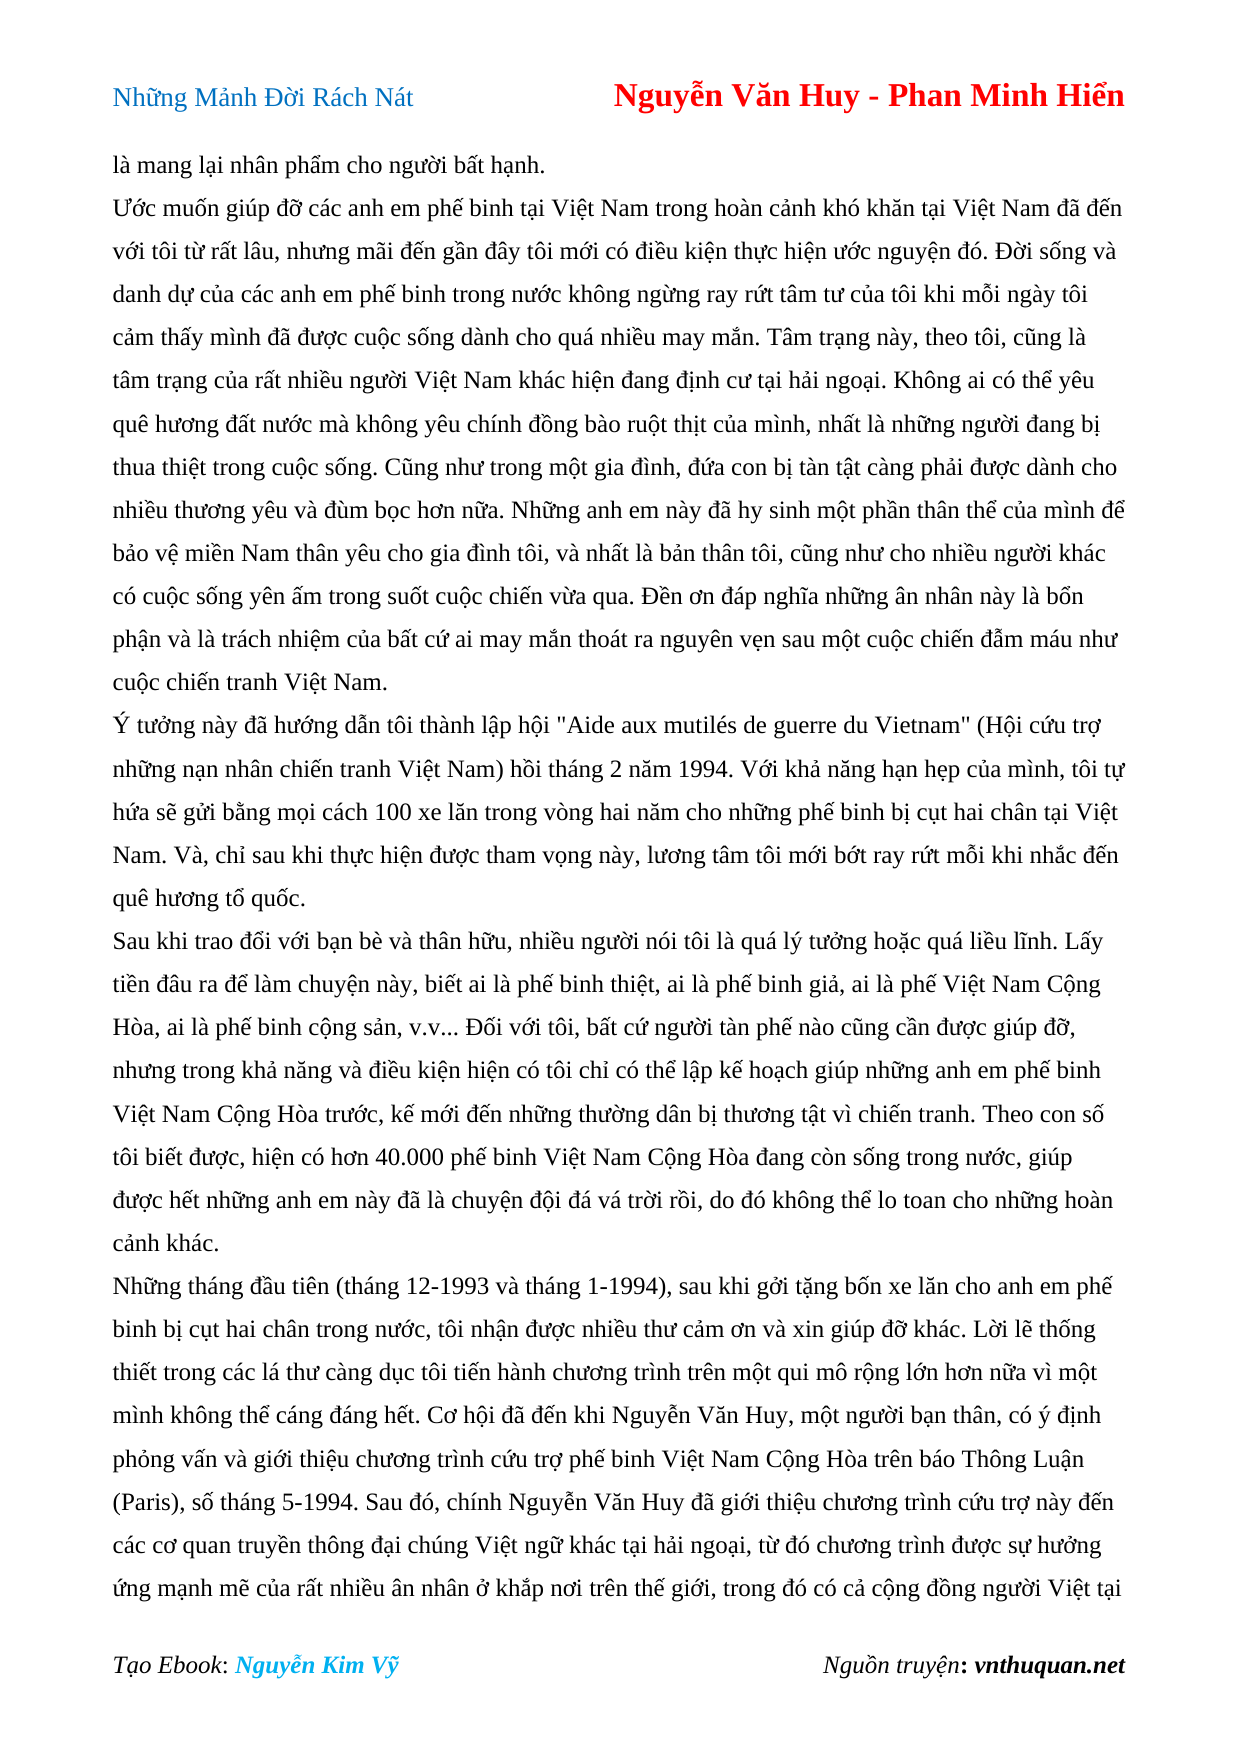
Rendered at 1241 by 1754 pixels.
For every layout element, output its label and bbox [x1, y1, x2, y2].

text [112, 150, 1128, 1602]
